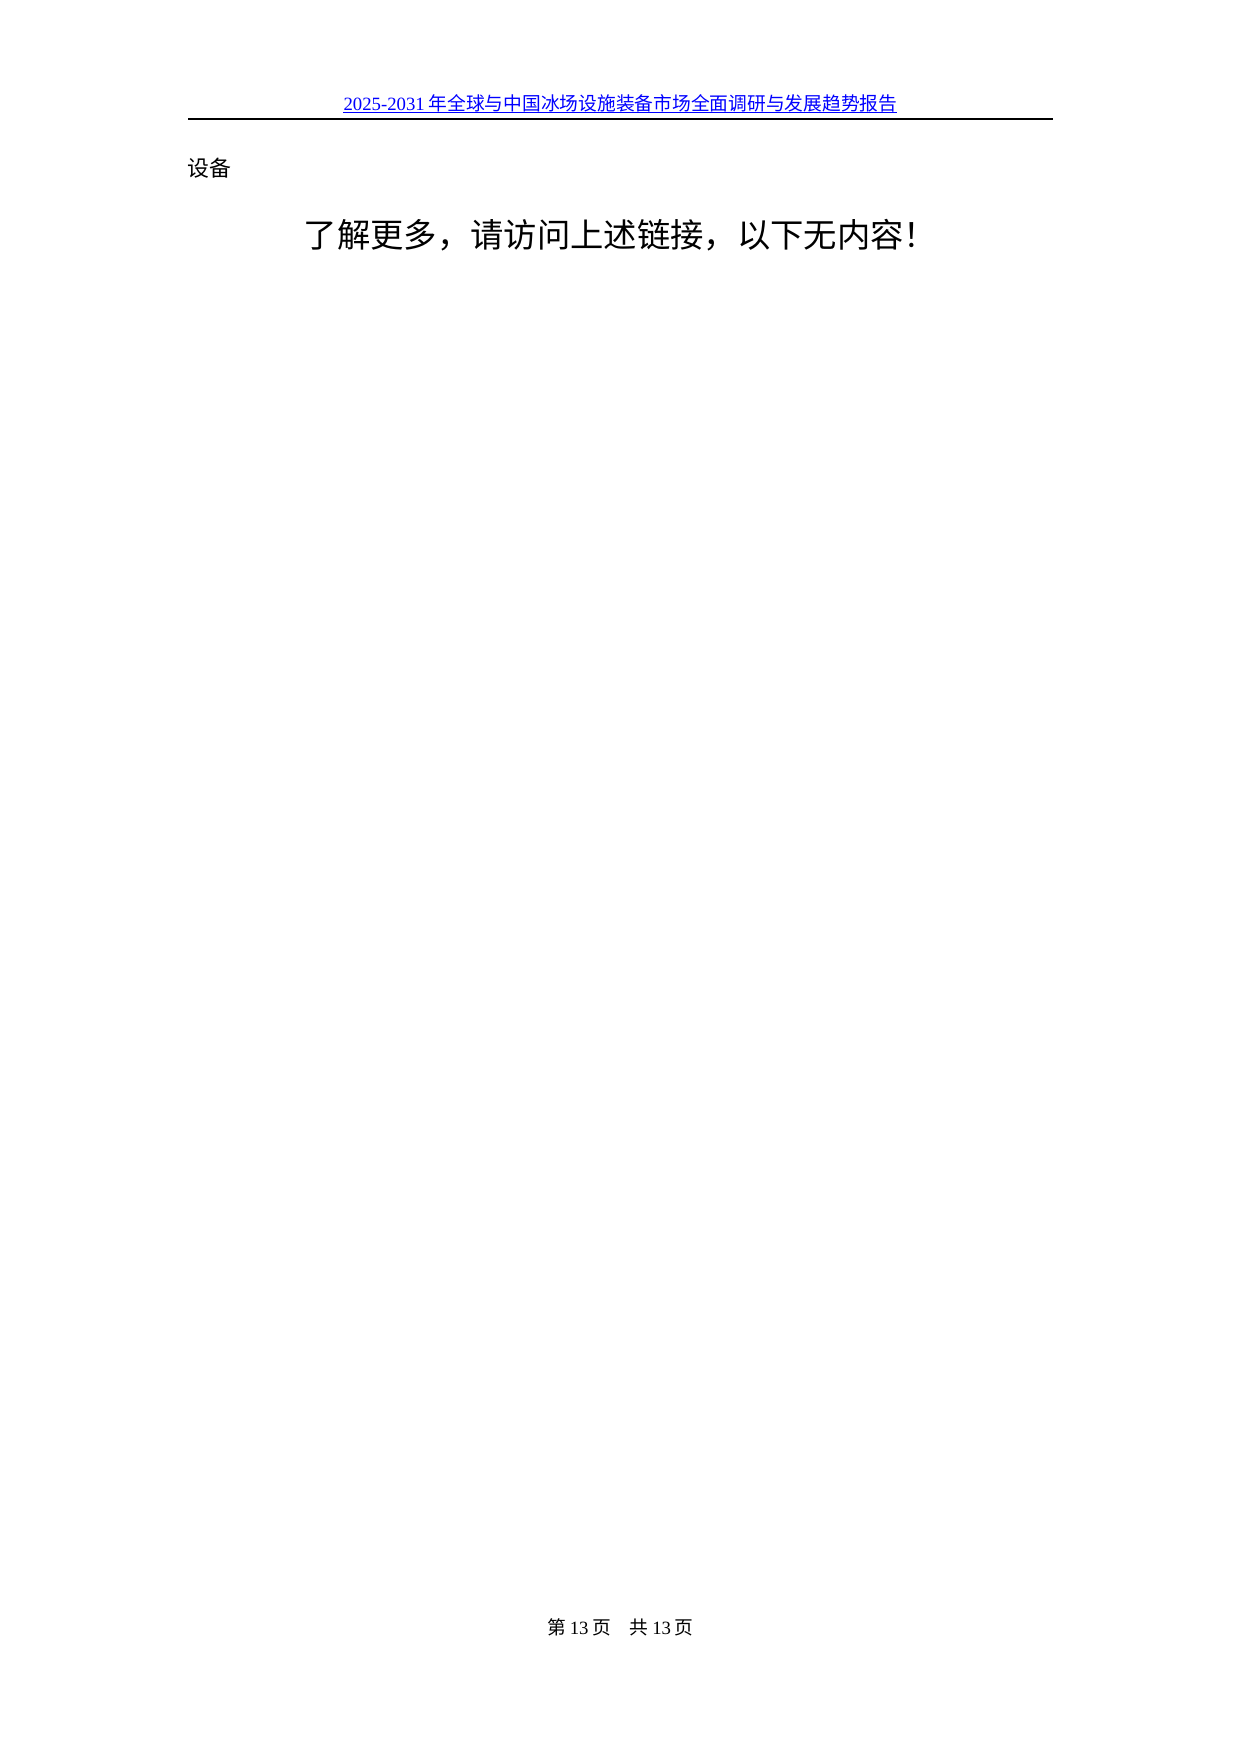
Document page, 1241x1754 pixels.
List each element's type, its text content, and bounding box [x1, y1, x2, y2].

title 了解更多，请访问上述链接，以下无内容！ [187, 200, 1053, 265]
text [187, 150, 1053, 183]
